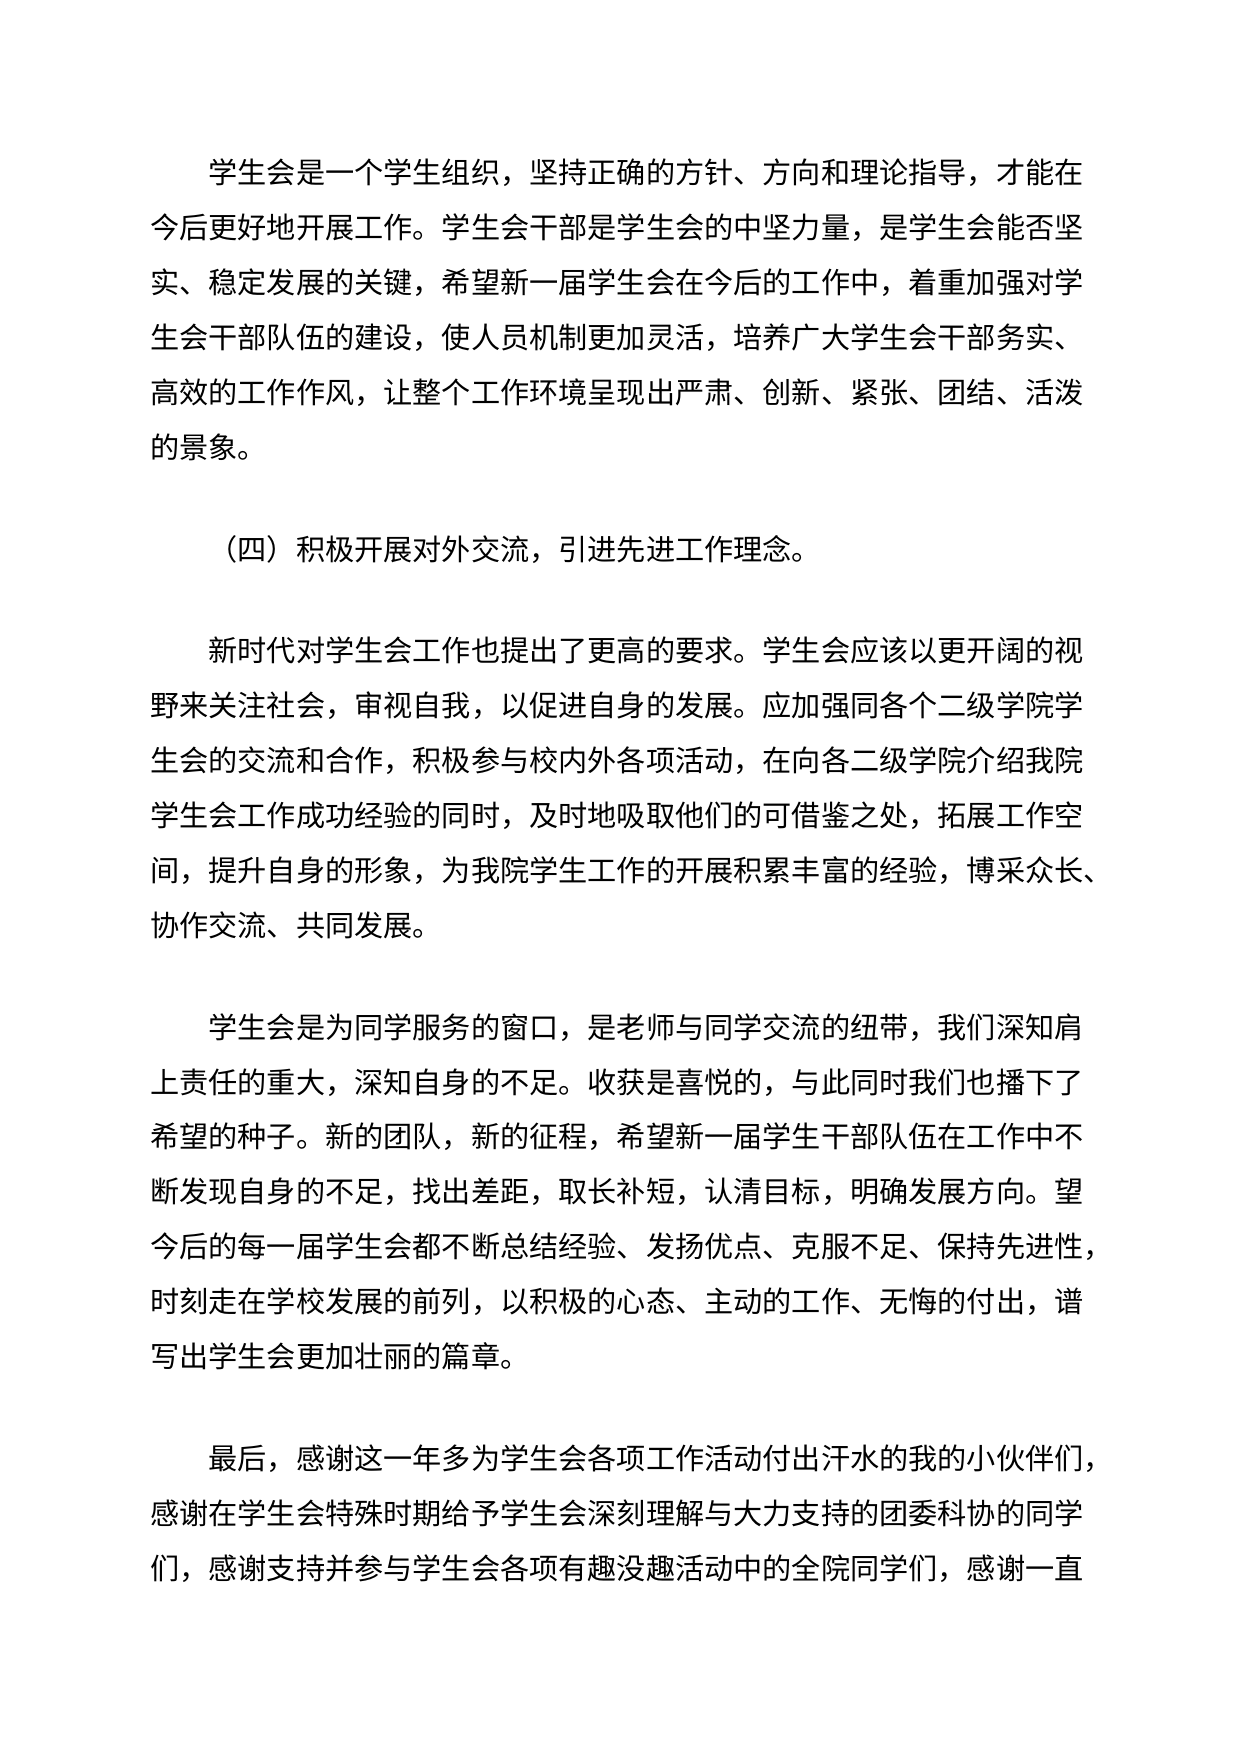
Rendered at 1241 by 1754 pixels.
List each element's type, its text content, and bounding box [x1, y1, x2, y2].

text 学生会是为同学服务的窗口，是老师与同学交流的纽带，我们深知肩上责任的重大，深知自身的不足。收获是喜悦的，与此同时我们也播下了希望的种子。新的团队，新的征程，希望新一届学生干部队伍在工作中不断发现自身的不足，找出差距，取长补短，认清目标，明确发展方向。望今后的每一届学生会都不断总结经验、发扬优点、克服不足、保持先进性，时刻走在学校发展的前列，以积极的心态、主动的工作、无悔的付出，谱写出学生会更加壮丽的篇章。 [150, 1004, 1090, 1376]
text 学生会是一个学生组织，坚持正确的方针、方向和理论指导，才能在今后更好地开展工作。学生会干部是学生会的中坚力量，是学生会能否坚实、稳定发展的关键，希望新一届学生会在今后的工作中，着重加强对学生会干部队伍的建设，使人员机制更加灵活，培养广大学生会干部务实、高效的工作作风，让整个工作环境呈现出严肃、创新、紧张、团结、活泼的景象。 [150, 150, 1090, 467]
text （四）积极开展对外交流，引进先进工作理念。 [150, 526, 1090, 568]
text 新时代对学生会工作也提出了更高的要求。学生会应该以更开阔的视野来关注社会，审视自我，以促进自身的发展。应加强同各个二级学院学生会的交流和合作，积极参与校内外各项活动，在向各二级学院介绍我院学生会工作成功经验的同时，及时地吸取他们的可借鉴之处，拓展工作空间，提升自身的形象，为我院学生工作的开展积累丰富的经验，博采众长、协作交流、共同发展。 [150, 628, 1090, 945]
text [150, 1435, 1090, 1587]
